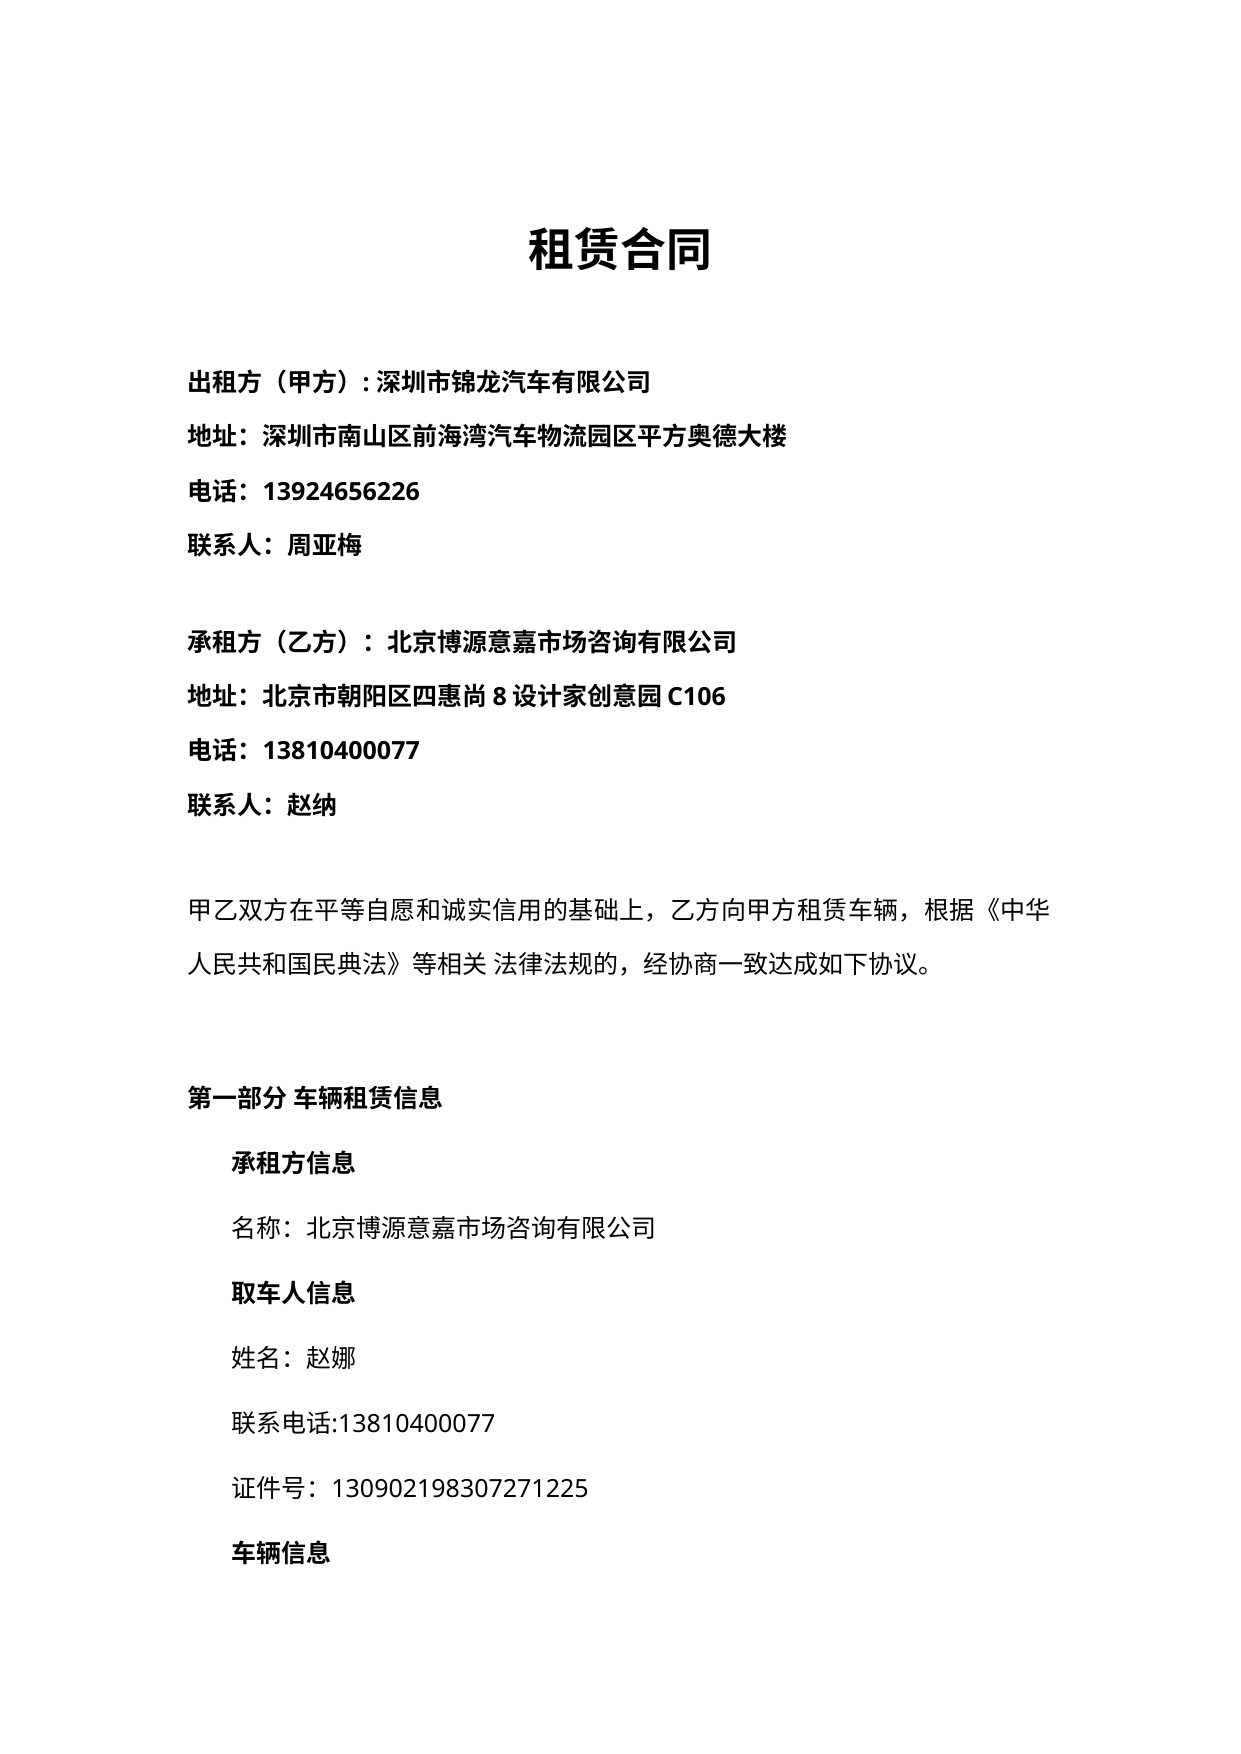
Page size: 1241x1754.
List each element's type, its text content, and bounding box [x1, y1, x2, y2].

text 联系人：赵纳 [187, 785, 1053, 821]
text 承租方（乙方）：北京博源意嘉市场咨询有限公司 [187, 622, 1053, 658]
list 证件号：130902198307271225 [231, 1454, 1053, 1519]
list 车辆信息 [231, 1519, 1053, 1584]
text 电话：13924656226 [187, 471, 1053, 507]
subtitle 租赁合同 [187, 197, 1053, 295]
list 名称：北京博源意嘉市场咨询有限公司 [231, 1194, 1053, 1259]
text 联系人：周亚梅 [187, 526, 1053, 562]
list 联系电话:13810400077 [231, 1389, 1053, 1454]
list 承租方信息 [231, 1129, 1053, 1194]
text 电话：13810400077 [187, 731, 1053, 767]
text 地址：深圳市南山区前海湾汽车物流园区平方奥德大楼 [187, 417, 1053, 453]
text 地址：北京市朝阳区四惠尚8设计家创意园C106 [187, 676, 1053, 713]
list 姓名：赵娜 [231, 1324, 1053, 1389]
list 车辆租赁信息 [187, 1064, 1053, 1129]
text 甲乙双方在平等自愿和诚实信用的基础上，乙方向甲方租赁车辆，根据《中华人民共和国民典法》等相关 法律法规的，经协商一致达成如下协议。 [187, 891, 1053, 981]
text 出租方（甲方）: 深圳市锦龙汽车有限公司 [187, 362, 1053, 399]
list 取车人信息 [231, 1259, 1053, 1324]
